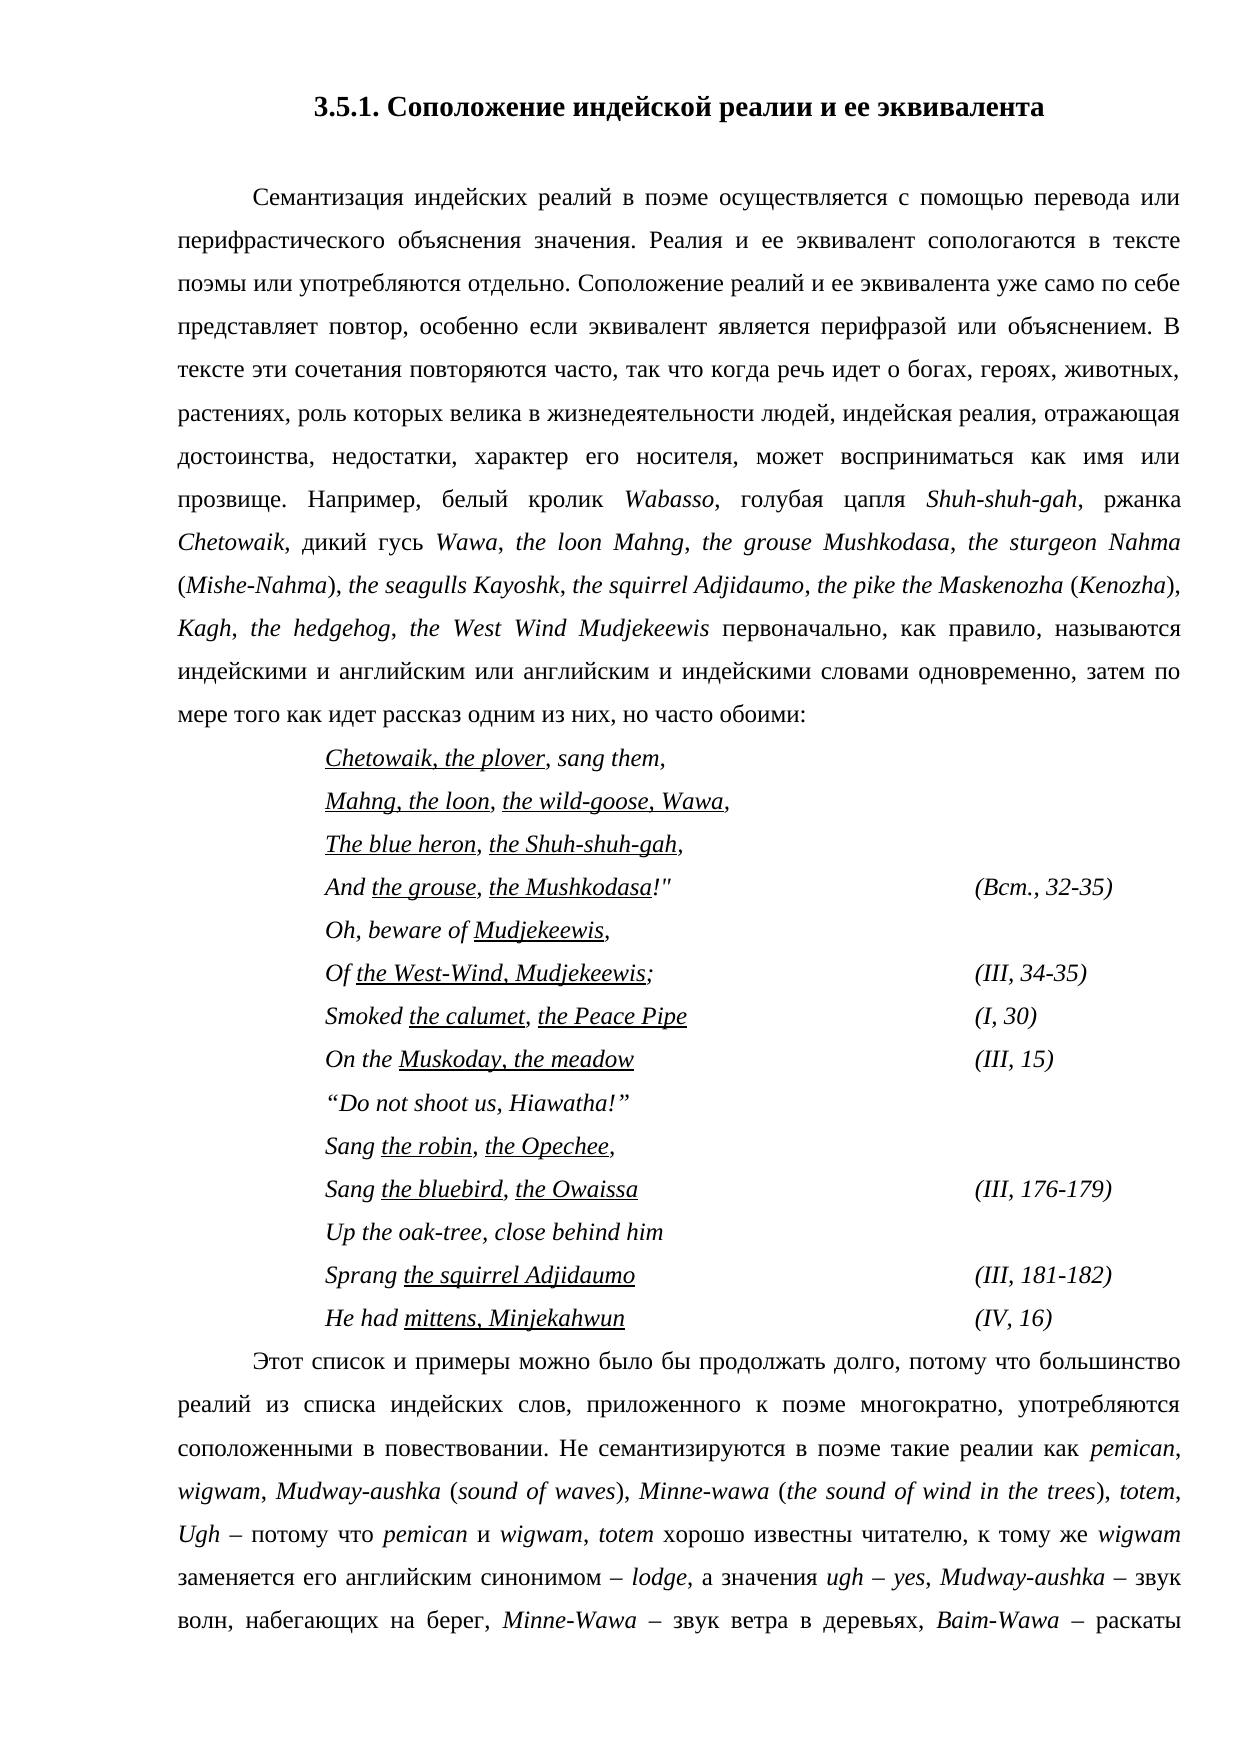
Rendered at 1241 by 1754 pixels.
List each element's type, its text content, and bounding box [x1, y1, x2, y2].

text Of the West-Wind, Mudjekeewis; (III, 34-35) [325, 958, 1181, 987]
text On the Muskoday, the meadow (III, 15) [325, 1044, 1181, 1073]
text Smoked the calumet, the Peace Pipe (I, 30) [325, 1001, 1181, 1030]
text “Do not shoot us, Hiawatha!” [325, 1088, 1181, 1116]
text And the grouse, the Mushkodasa!" (Вст., 32-35) [325, 872, 1181, 901]
text Sprang the squirrel Adjidaumo (III, 181-182) [325, 1260, 1181, 1289]
text Sang the bluebird, the Owaissa (III, 176-179) [325, 1174, 1181, 1203]
text He had mittens, Minjekahwun (IV, 16) [325, 1303, 1181, 1332]
text Sang the robin, the Opechee, [325, 1131, 1181, 1159]
text Up the oak-tree, close behind him [325, 1217, 1181, 1246]
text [177, 1346, 1181, 1634]
text The blue heron, the Shuh-shuh-gah, [325, 829, 1181, 858]
text Семантизация индейских реалий в поэме осуществляется с помощью перевода или перифрастического объяснения значения. Реалия и ее эквивалент сопологаются в тексте поэмы или употребляются отдельно. Соположение реалий и ее эквивалента уже само по себе представляет повтор, особенно если эквивалент является перифразой или объяснением. В тексте эти сочетания повторяются часто, так что когда речь идет о богах, героях, животных, растениях, роль которых велика в жизнедеятельности людей, индейская реалия, отражающая достоинства, недостатки, характер его носителя, может восприниматься как имя или прозвище. Например, белый кролик Wabasso, голубая цапля Shuh-shuh-gah, ржанка Chetowaik, дикий гусь Wawa, the loon Mahng, the grouse Mushkodasa, the sturgeon Nahma (Mishe-Nahma), the seagulls Kayoshk, the squirrel Adjidaumo, the pike the Maskenozha (Kenozha), Kagh, the hedgehog, the West Wind Mudjekeewis первоначально, как правило, называются индейскими и английским или английским и индейскими словами одновременно, затем по мере того как идет рассказ одним из них, но часто обоими: [177, 182, 1181, 728]
text Mahng, the loon, the wild-goose, Wawa, [325, 786, 1181, 814]
subtitle 3.5.1. Соположение индейской реалии и ее эквивалента [177, 89, 1181, 122]
text Chetowaik, the plover, sang them, [325, 743, 1181, 771]
text Oh, beware of Mudjekeewis, [325, 915, 1181, 944]
